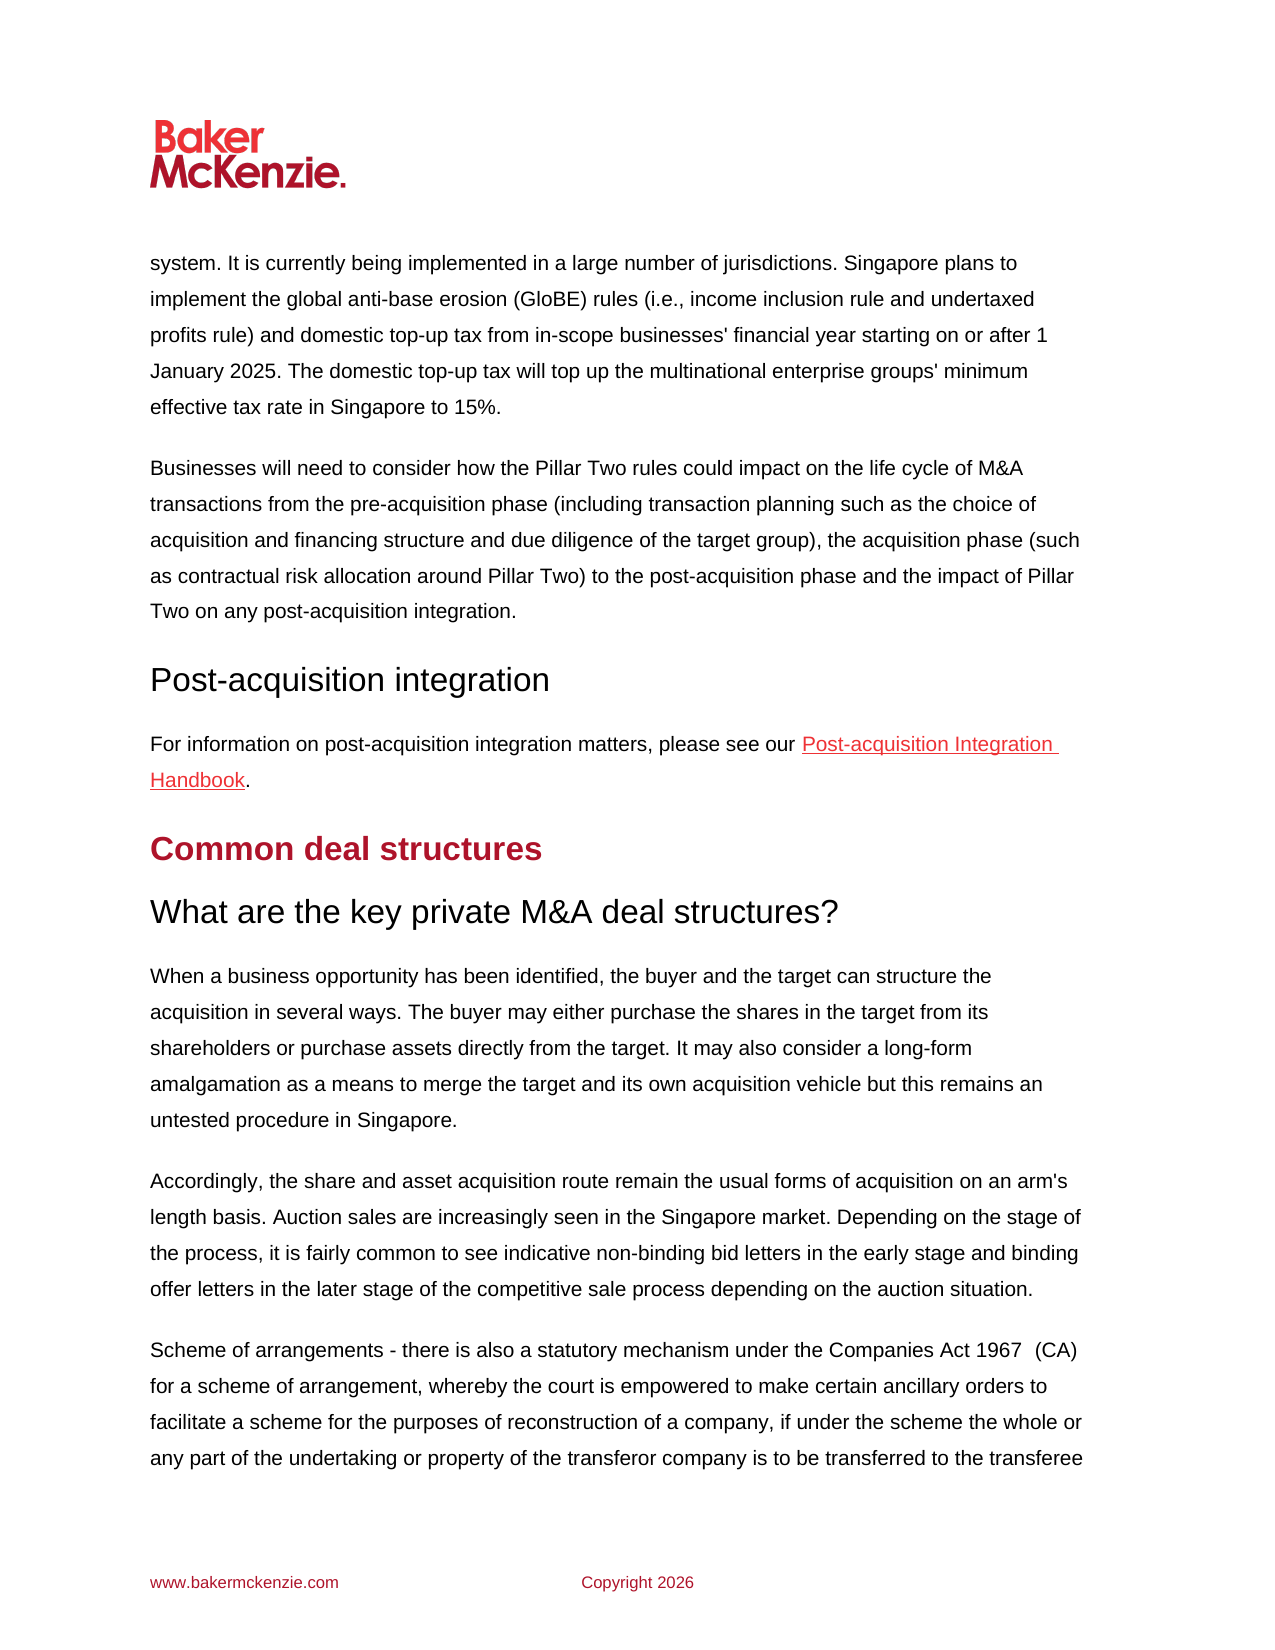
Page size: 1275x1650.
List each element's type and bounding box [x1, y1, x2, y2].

picture [150, 120, 346, 189]
